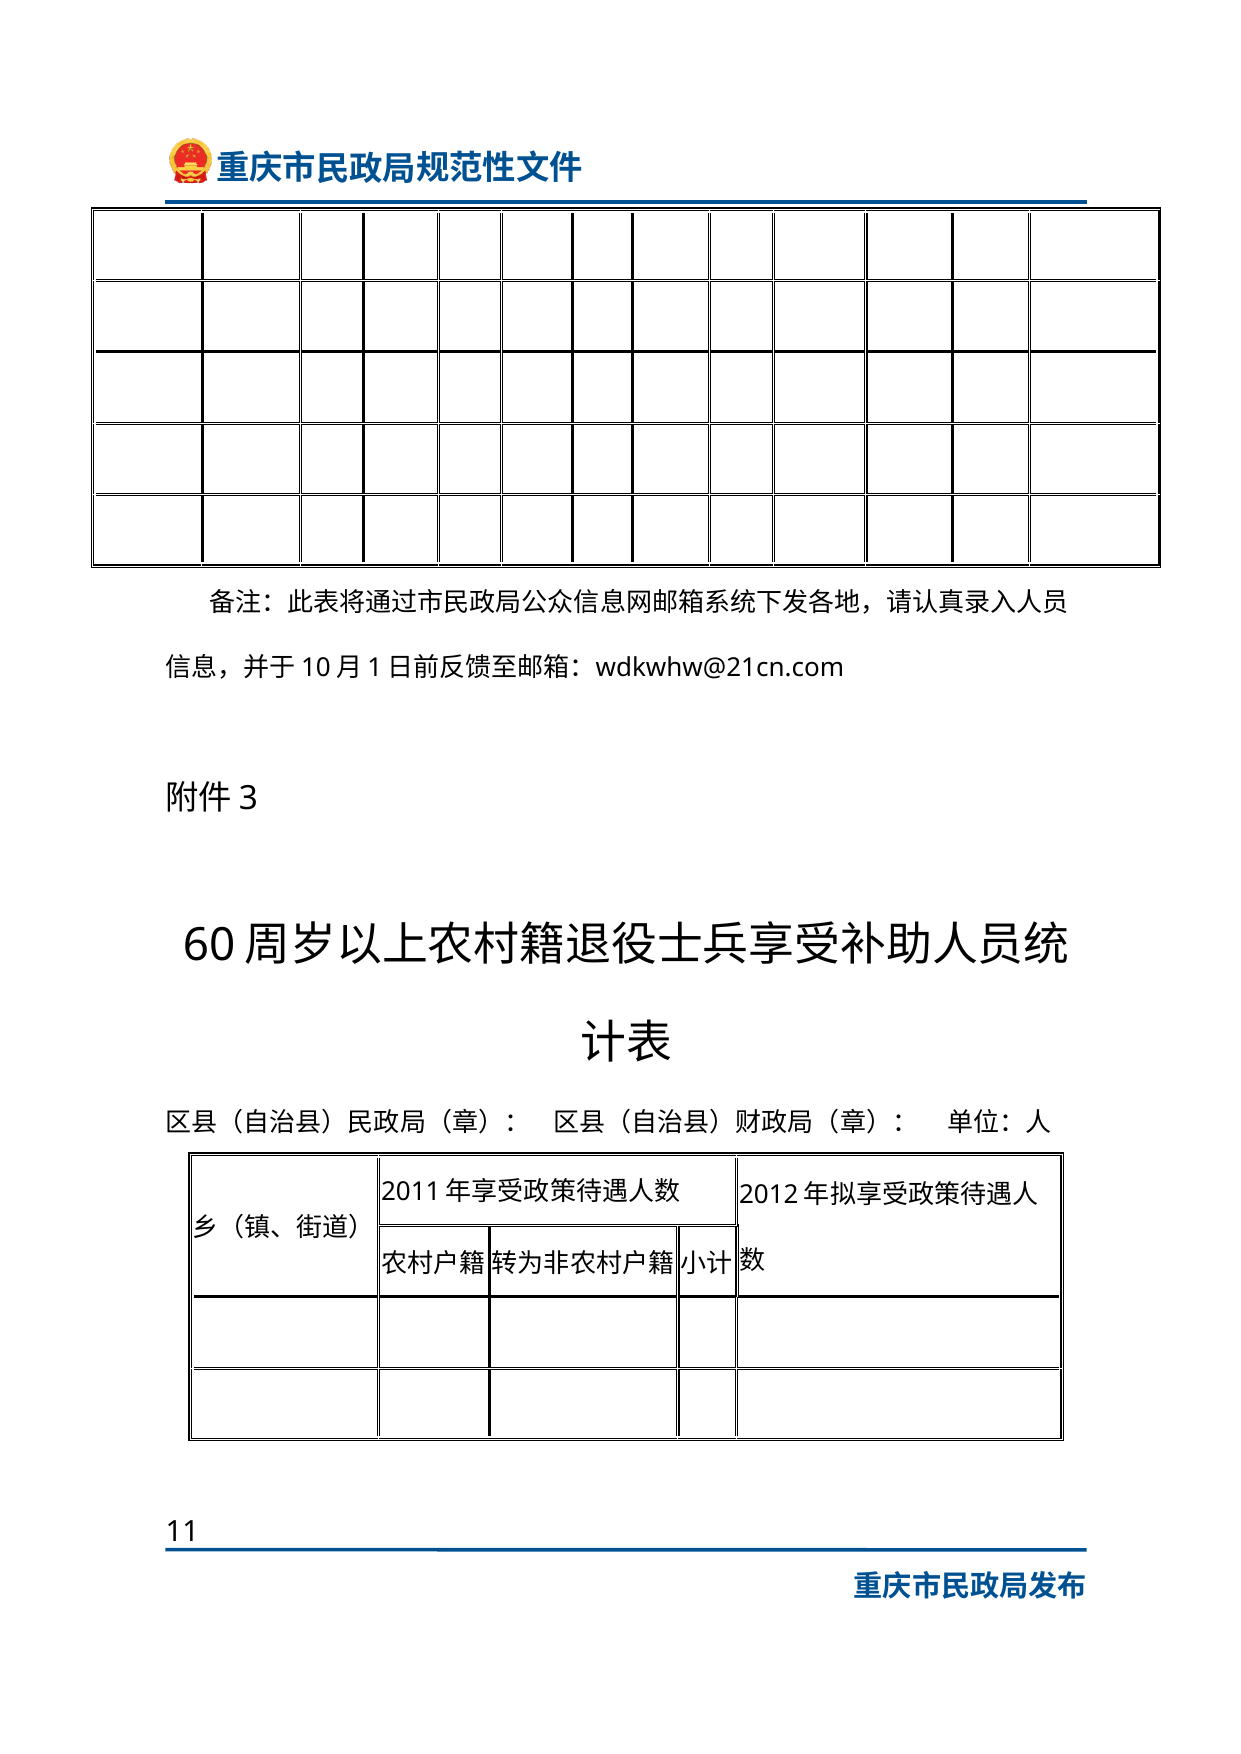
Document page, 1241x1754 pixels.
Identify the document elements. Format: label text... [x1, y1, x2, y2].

table_cell [204, 425, 299, 493]
text 区县（自治县）民政局（章）： 区县（自治县）财政局（章）： 单位：人 [165, 1087, 1087, 1152]
table_cell [94, 350, 201, 421]
table_cell [93, 493, 202, 564]
table_cell [737, 1366, 1061, 1438]
table_cell [491, 1298, 676, 1366]
table_cell [192, 1295, 377, 1366]
table_cell [93, 279, 202, 350]
table_cell [501, 211, 572, 279]
table_cell [774, 209, 866, 279]
table_cell [775, 282, 864, 350]
table_cell 转为非农村户籍 [491, 1227, 676, 1295]
table_cell [202, 211, 301, 279]
table_cell [710, 211, 773, 279]
text 附件3 [165, 762, 1087, 827]
table_cell [678, 1370, 737, 1438]
table_cell [574, 282, 631, 350]
table_cell [363, 211, 438, 279]
table_cell [302, 353, 362, 421]
table_cell [94, 209, 202, 279]
table_cell [1031, 421, 1159, 493]
table_header 乡（镇、街道） [192, 1156, 378, 1295]
table_cell [774, 493, 866, 564]
table_cell 农村户籍 [380, 1227, 488, 1295]
table_cell [503, 425, 571, 493]
table_cell [632, 496, 710, 564]
table_cell [1030, 211, 1158, 279]
table_cell [954, 353, 1028, 421]
table_cell [574, 353, 631, 421]
table_cell [302, 425, 362, 493]
table_cell [489, 1366, 678, 1438]
table_cell [202, 496, 301, 564]
text 60周岁以上农村籍退役士兵享受补助人员统计表 [165, 892, 1087, 1087]
table_cell [866, 496, 952, 564]
table_cell [866, 211, 952, 279]
table_cell [634, 282, 708, 350]
table_cell 小计 [680, 1227, 735, 1295]
table_cell [952, 496, 1030, 564]
table_cell [380, 1298, 488, 1366]
picture [165, 136, 216, 187]
table_cell [204, 282, 299, 350]
table_cell [775, 425, 864, 493]
table_cell [680, 1298, 735, 1366]
table_cell [439, 496, 501, 564]
table_cell [302, 282, 362, 350]
table_cell [775, 353, 864, 421]
table_cell [440, 353, 500, 421]
table_cell [439, 211, 501, 279]
table_cell [301, 496, 363, 564]
table_cell [379, 1370, 489, 1438]
table_cell [365, 425, 437, 493]
table_cell [1030, 279, 1159, 350]
table_cell [868, 425, 951, 493]
table_cell [501, 496, 572, 564]
table_cell [738, 1295, 1060, 1366]
table_cell [632, 211, 710, 279]
table_cell [634, 425, 708, 493]
text 备注：此表将通过市民政局公众信息网邮箱系统下发各地，请认真录入人员信息，并于10月1日前反馈至邮箱：wdkwhw@21cn.com [165, 568, 1087, 697]
table_cell [954, 282, 1028, 350]
table_cell [710, 496, 773, 564]
table_cell [440, 425, 500, 493]
table_cell [954, 425, 1028, 493]
table_header 2012年拟享受政策待遇人数 [737, 1156, 1060, 1295]
table_cell [192, 1366, 378, 1438]
table_cell [365, 282, 437, 350]
table_cell [1031, 350, 1158, 421]
table_cell [204, 353, 299, 421]
table_cell [572, 211, 632, 279]
table_cell [711, 425, 772, 493]
table_cell [440, 282, 500, 350]
table_cell [503, 282, 571, 350]
table_cell [503, 353, 571, 421]
table_cell [711, 282, 772, 350]
table_cell [363, 496, 438, 564]
table_cell [94, 421, 201, 493]
table_cell [365, 353, 437, 421]
table_cell [1030, 493, 1159, 564]
table_cell [301, 211, 363, 279]
table_cell [868, 282, 951, 350]
table_cell [952, 211, 1030, 279]
table_cell [572, 496, 632, 564]
table_cell [634, 353, 708, 421]
table_cell [711, 353, 772, 421]
table_cell [574, 425, 631, 493]
table_header 2011年享受政策待遇人数 [379, 1156, 737, 1224]
table_cell [868, 353, 951, 421]
